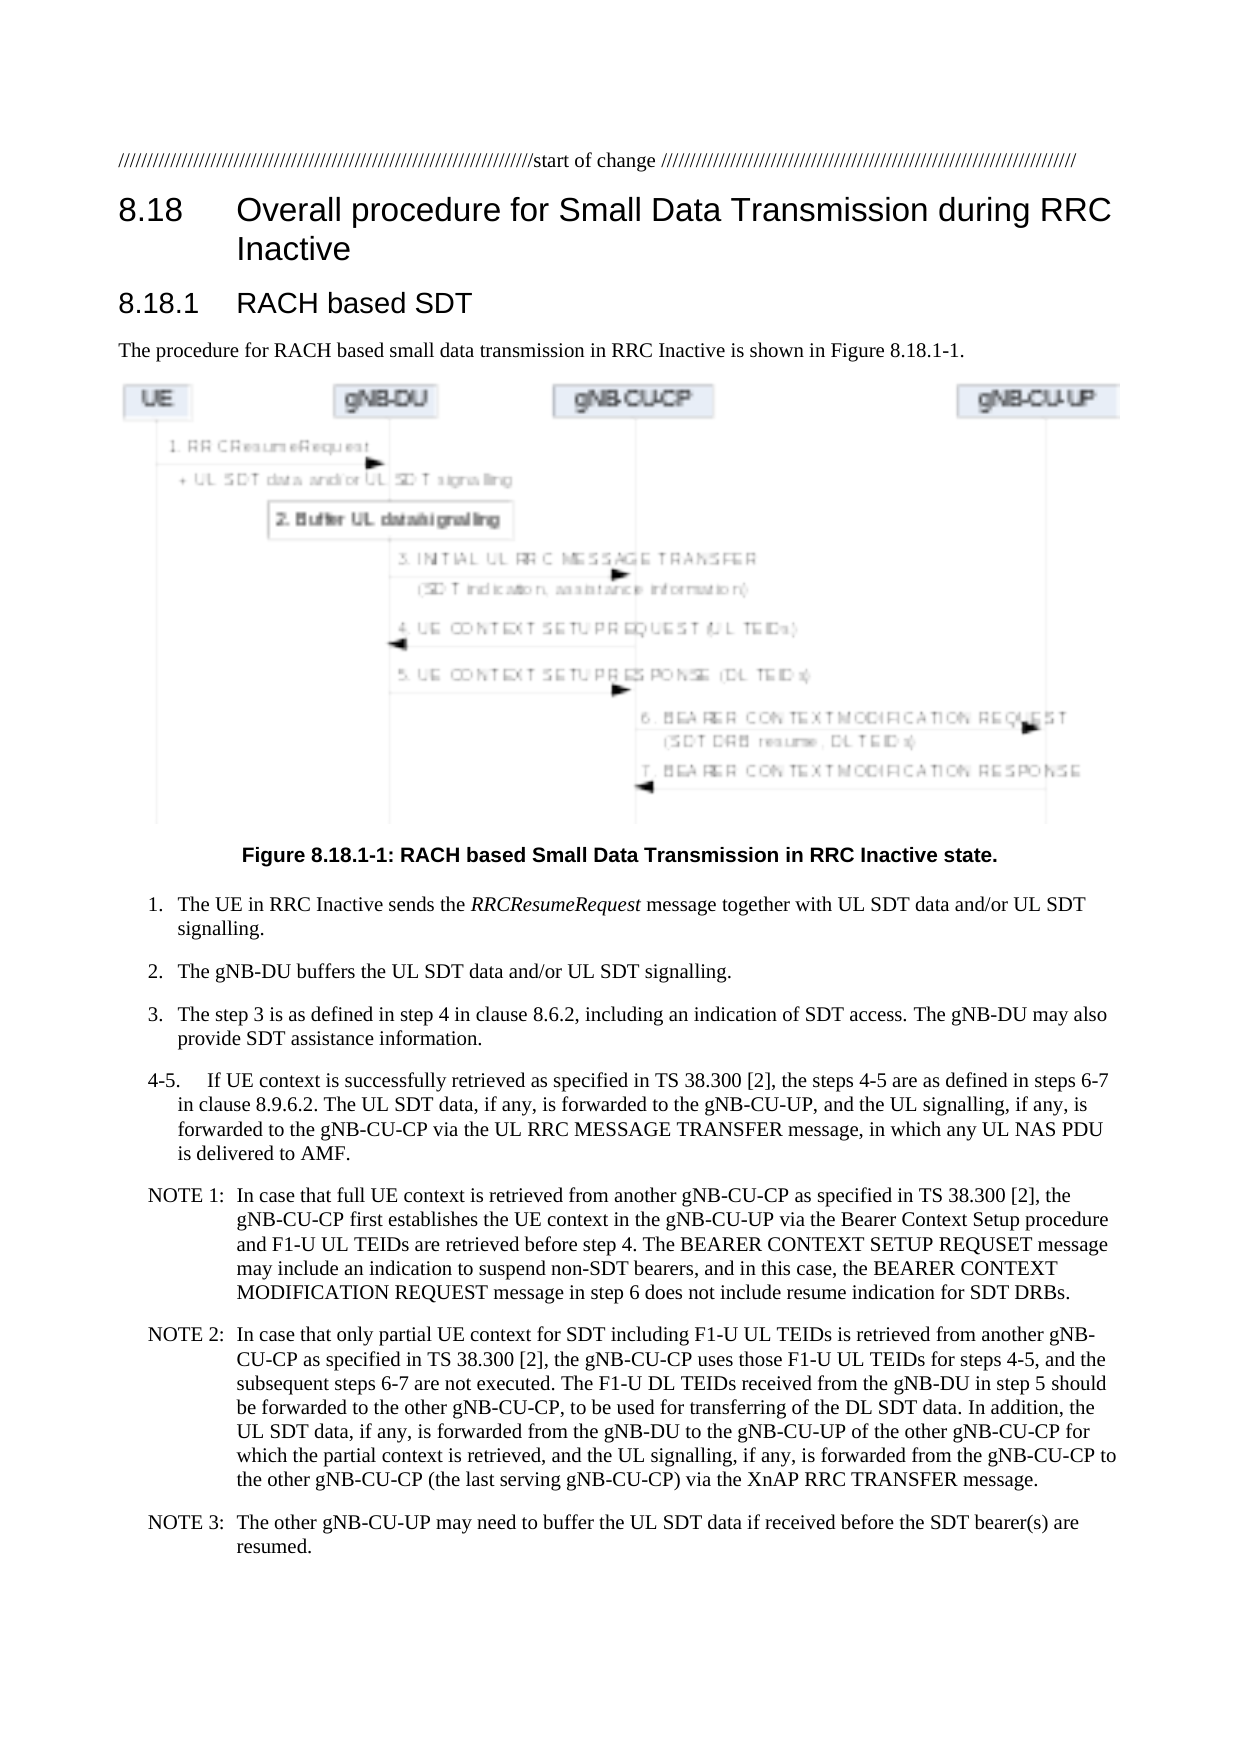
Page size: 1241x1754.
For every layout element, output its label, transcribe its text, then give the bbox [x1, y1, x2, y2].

text 4-5. If UE context is successfully retrieved as specified in TS 38.300 [2], the steps 4-5 are as defined in steps 6-7 in clause 8.9.6.2. The UL SDT data, if any, is forwarded to the gNB-CU-UP, and the UL signalling, if any, is forwarded to the gNB-CU-CP via the UL RRC MESSAGE TRANSFER message, in which any UL NAS PDU is delivered to AMF. [148, 1068, 1122, 1164]
text 1. The UE in RRC Inactive sends the RRCResumeRequest message together with UL SDT data and/or UL SDT signalling. [148, 892, 1122, 940]
subtitle 8.18.1 RACH based SDT [118, 286, 1122, 320]
text 2. The gNB-DU buffers the UL SDT data and/or UL SDT signalling. [148, 959, 1122, 983]
text NOTE 1: In case that full UE context is retrieved from another gNB-CU-CP as specified in TS 38.300 [2], the gNB-CU-CP first establishes the UE context in the gNB-CU-UP via the Bearer Context Setup procedure and F1-U UL TEIDs are retrieved before step 4. The BEARER CONTEXT SETUP REQUSET message may include an indication to suspend non-SDT bearers, and in this case, the BEARER CONTEXT MODIFICATION REQUEST message in step 6 does not include resume indication for SDT DRBs. [148, 1183, 1122, 1304]
text Figure 8.18.1-1: RACH based Small Data Transmission in RRC Inactive state. [118, 843, 1122, 867]
text The procedure for RACH based small data transmission in RRC Inactive is shown in Figure 8.18.1-1. [118, 338, 1122, 362]
text 3. The step 3 is as defined in step 4 in clause 8.6.2, including an indication of SDT access. The gNB-DU may also provide SDT assistance information. [148, 1001, 1122, 1049]
text ////////////////////////////////////////////////////////////////////////start of change //////////////////////////////////////////////////////////////////////// [118, 148, 1122, 172]
text NOTE 2: In case that only partial UE context for SDT including F1-U UL TEIDs is retrieved from another gNB-CU-CP as specified in TS 38.300 [2], the gNB-CU-CP uses those F1-U UL TEIDs for steps 4-5, and the subsequent steps 6-7 are not executed. The F1-U DL TEIDs received from the gNB-DU in step 5 should be forwarded to the other gNB-CU-CP, to be used for transferring of the DL SDT data. In addition, the UL SDT data, if any, is forwarded from the gNB-DU to the gNB-CU-UP of the other gNB-CU-CP for which the partial context is retrieved, and the UL signalling, if any, is forwarded from the gNB-CU-CP to the other gNB-CU-CP (the last serving gNB-CU-CP) via the XnAP RRC TRANSFER message. [148, 1322, 1122, 1491]
subtitle 8.18 Overall procedure for Small Data Transmission during RRC Inactive [118, 191, 1122, 267]
text NOTE 3: The other gNB-CU-UP may need to buffer the UL SDT data if received before the SDT bearer(s) are resumed. [148, 1509, 1122, 1558]
